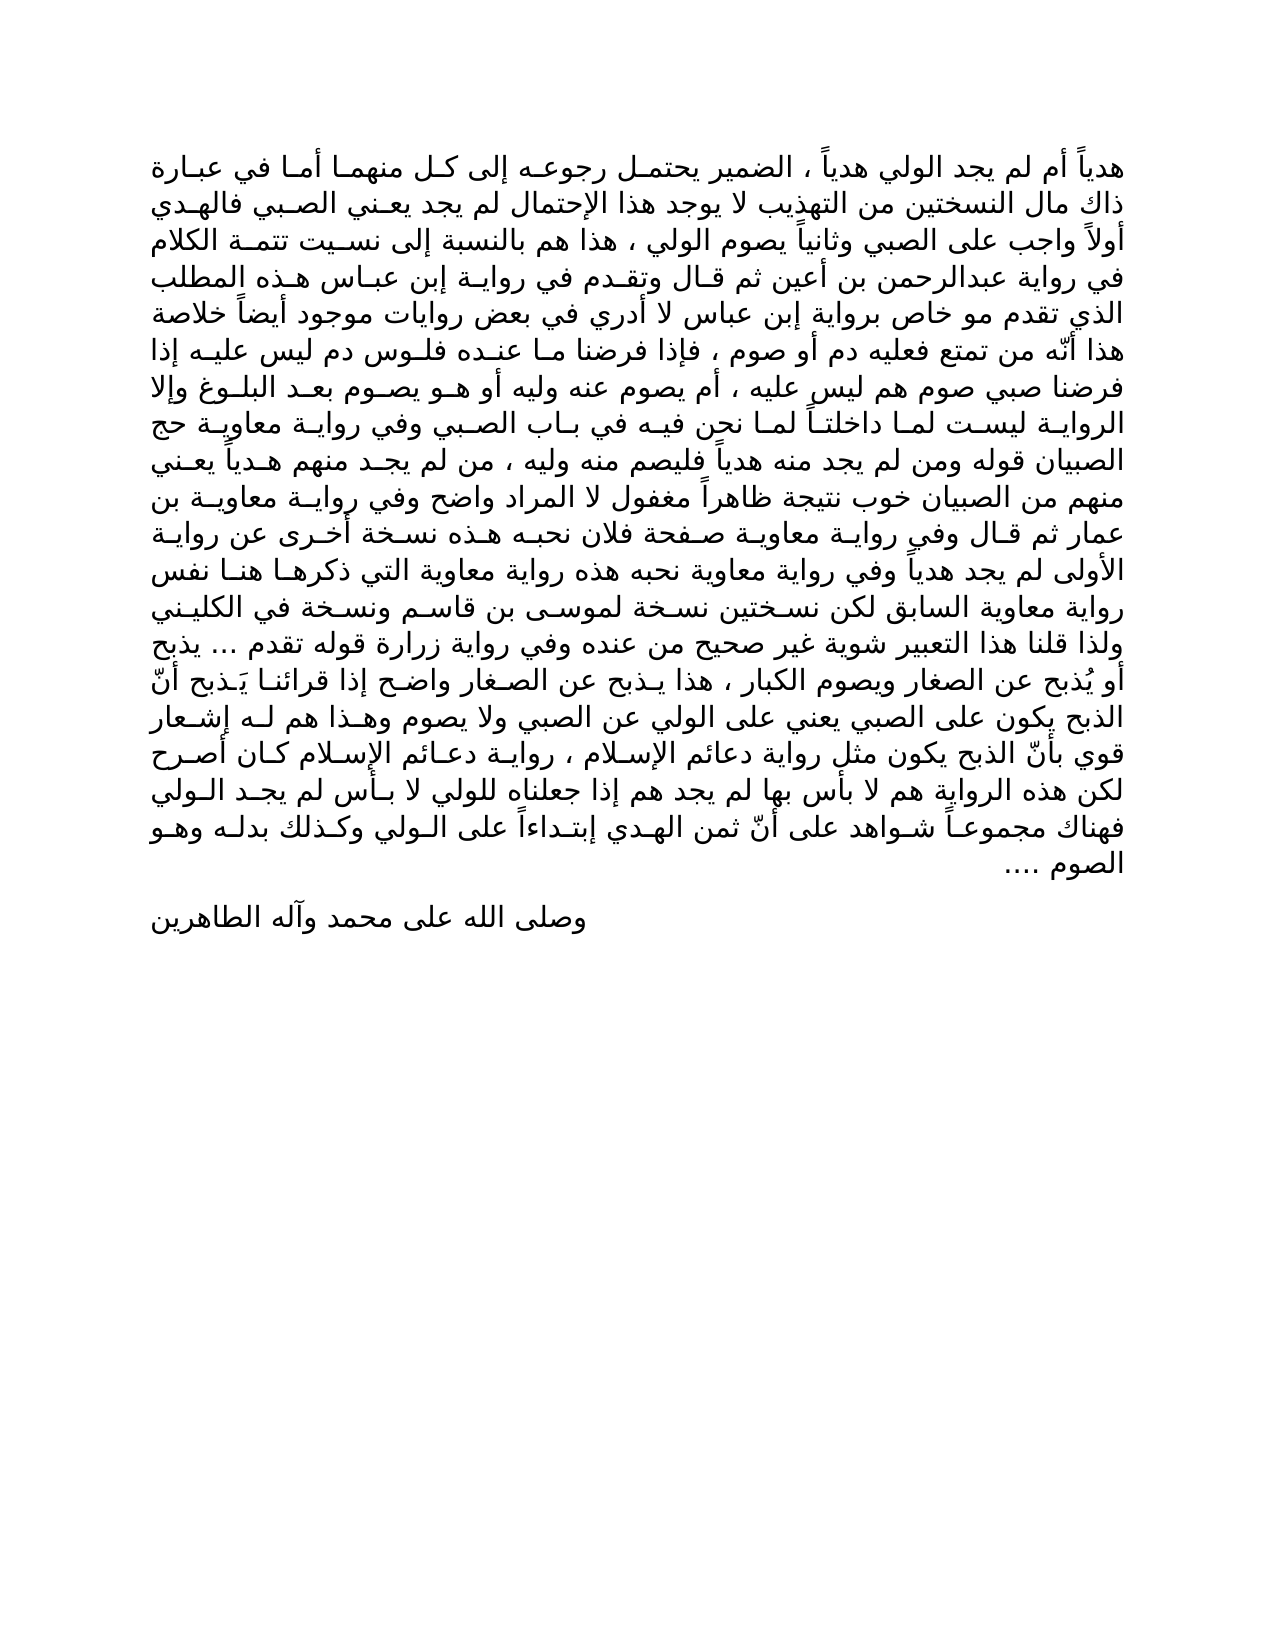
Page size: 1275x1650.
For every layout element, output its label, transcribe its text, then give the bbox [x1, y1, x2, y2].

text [150, 150, 1125, 881]
text وصلى الله على محمد وآله الطاهرين [150, 900, 1125, 934]
